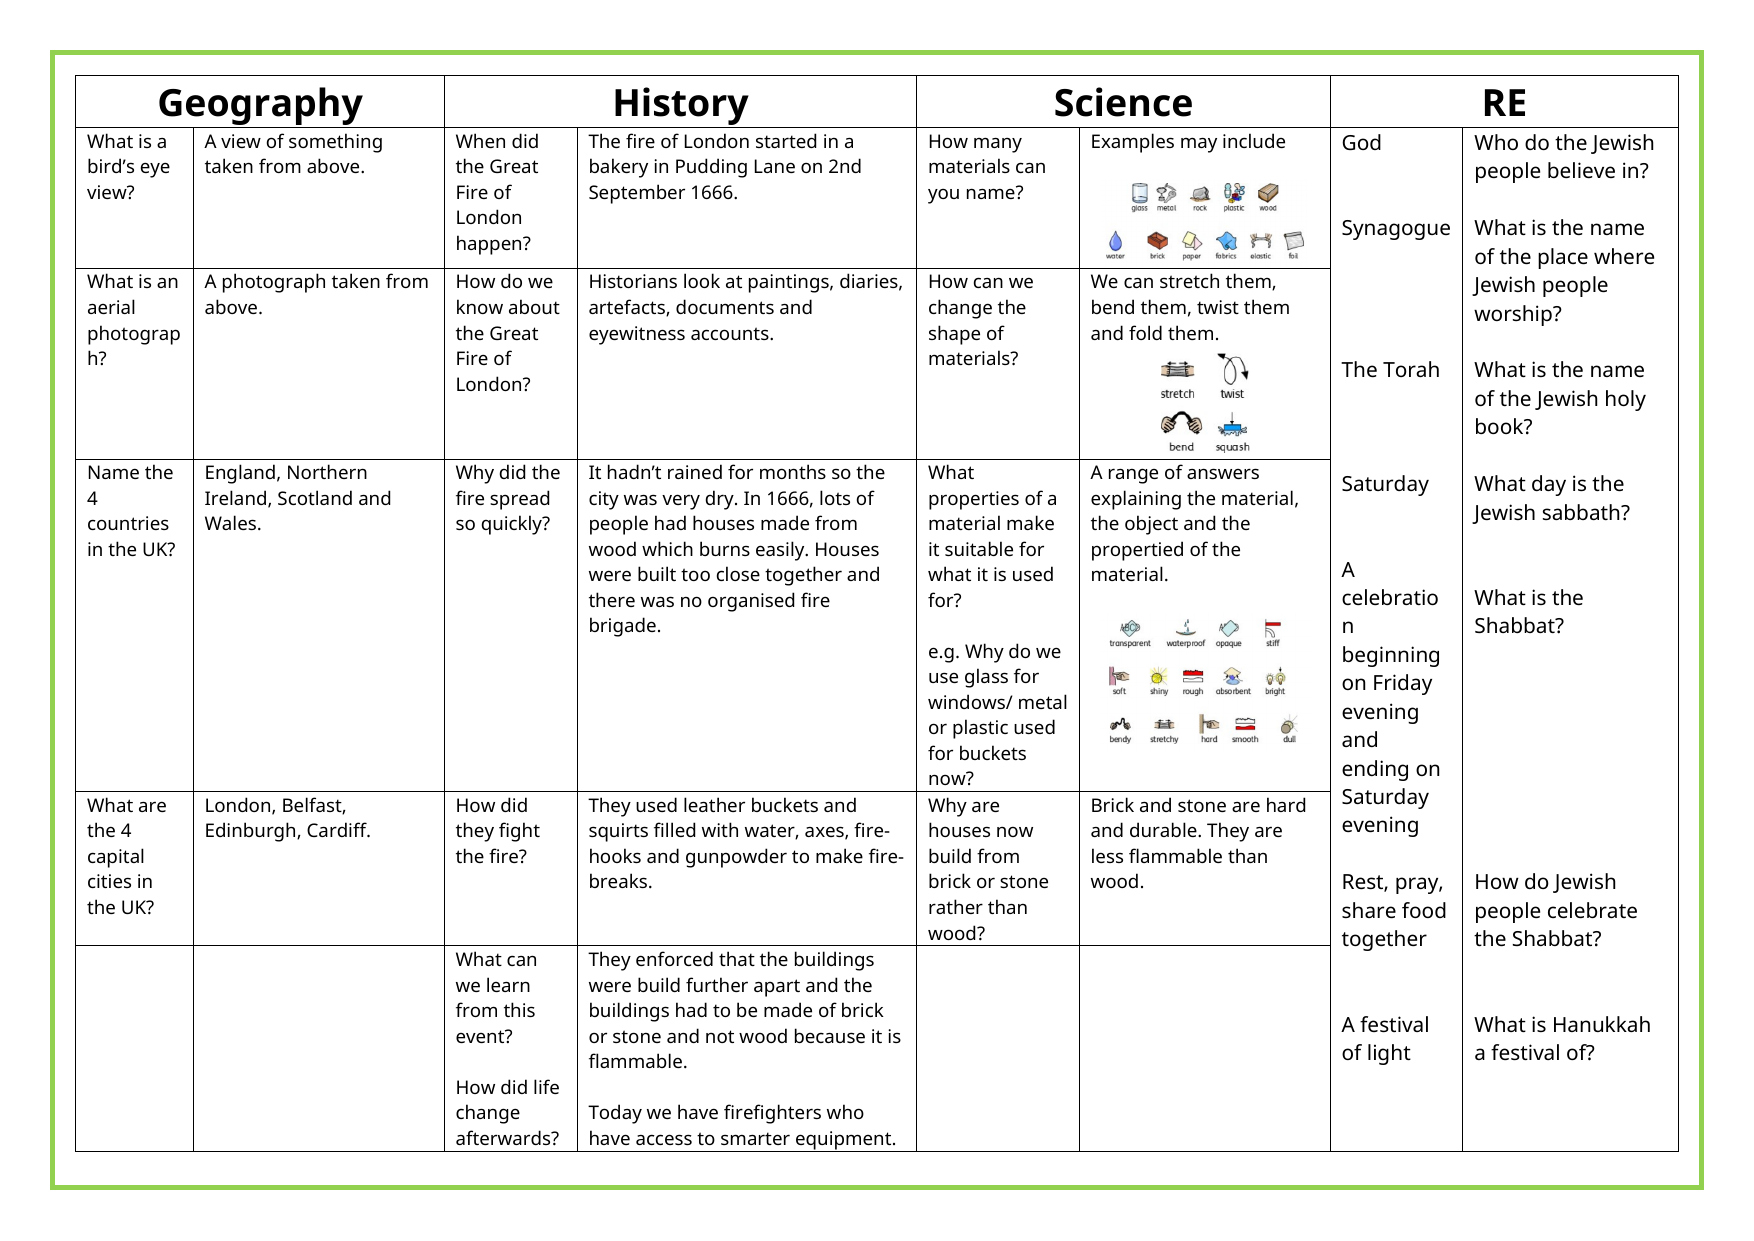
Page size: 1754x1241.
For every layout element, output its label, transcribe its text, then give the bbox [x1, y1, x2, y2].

table_cell Brick and stone are hard and durable. They are less flammable than wood. [1080, 792, 1330, 945]
table_header RE [1331, 76, 1678, 127]
table_cell Name the 4 countries in the UK? [76, 460, 193, 791]
table_cell Why are houses now build from brick or stone rather than wood? [917, 792, 1079, 945]
table_cell Why did the fire spread so quickly? [445, 460, 577, 791]
table_header Geography [76, 76, 444, 127]
table_cell London, Belfast, Edinburgh, Cardiff. [194, 792, 444, 945]
table_cell They enforced that the buildings were build further apart and the buildings had to be made of brick or stone and not wood because it is flammable. Today we have firefighters who have access to smarter equipment. [578, 946, 916, 1151]
table_cell Examples may include [1080, 128, 1330, 268]
table_cell A range of answers explaining the material, the object and the propertied of the material. [1080, 460, 1330, 791]
table_cell What are the 4 capital cities in the UK? [76, 792, 193, 945]
table_cell England, Northern Ireland, Scotland and Wales. [194, 460, 444, 791]
table_header Science [917, 76, 1330, 127]
table_cell Historians look at paintings, diaries, artefacts, documents and eyewitness accounts. [578, 269, 916, 458]
table_cell [917, 946, 1079, 1151]
table_cell [1080, 946, 1330, 1151]
table_cell A view of something taken from above. [194, 128, 444, 268]
picture [1148, 345, 1262, 459]
table_cell When did the Great Fire of London happen? [445, 128, 577, 268]
table_cell It hadn’t rained for months so the city was very dry. In 1666, lots of people had houses made from wood which burns easily. Houses were built too close together and there was no organised fire brigade. [578, 460, 916, 791]
table_cell God Synagogue The Torah Saturday A celebration beginning on Friday evening and ending on Saturday evening Rest, pray, share food together A festival of light A candle on the menorah [1331, 128, 1462, 1151]
table_cell A photograph taken from above. [194, 269, 444, 458]
table_cell [194, 946, 444, 1151]
table_cell What properties of a material make it suitable for what it is used for? e.g. Why do we use glass for windows/ metal or plastic used for buckets now? [917, 460, 1079, 791]
table_cell What is a bird’s eye view? [76, 128, 193, 268]
table_header History [445, 76, 916, 127]
table_cell How did they fight the fire? [445, 792, 577, 945]
table_cell They used leather buckets and squirts filled with water, axes, fire-hooks and gunpowder to make fire-breaks. [578, 792, 916, 945]
table_cell What can we learn from this event? How did life change afterwards? [445, 946, 577, 1151]
table_cell How do we know about the Great Fire of London? [445, 269, 577, 458]
table_cell We can stretch them, bend them, twist them and fold them. [1080, 269, 1330, 458]
table_cell [76, 946, 193, 1151]
table_cell How many materials can you name? [917, 128, 1079, 268]
picture [1099, 612, 1310, 753]
table_cell What is an aerial photograph? [76, 269, 193, 458]
table_cell The fire of London started in a bakery in Pudding Lane on 2nd September 1666. [578, 128, 916, 268]
table_cell Who do the Jewish people believe in? What is the name of the place where Jewish people worship? What is the name of the Jewish holy book? What day is the Jewish sabbath? What is the Shabbat? How do Jewish people celebrate the Shabbat? What is Hanukkah a festival of? What is lit each day of Hanukkah? [1463, 128, 1678, 1151]
table_cell How can we change the shape of materials? [917, 269, 1079, 458]
picture [1101, 179, 1308, 268]
